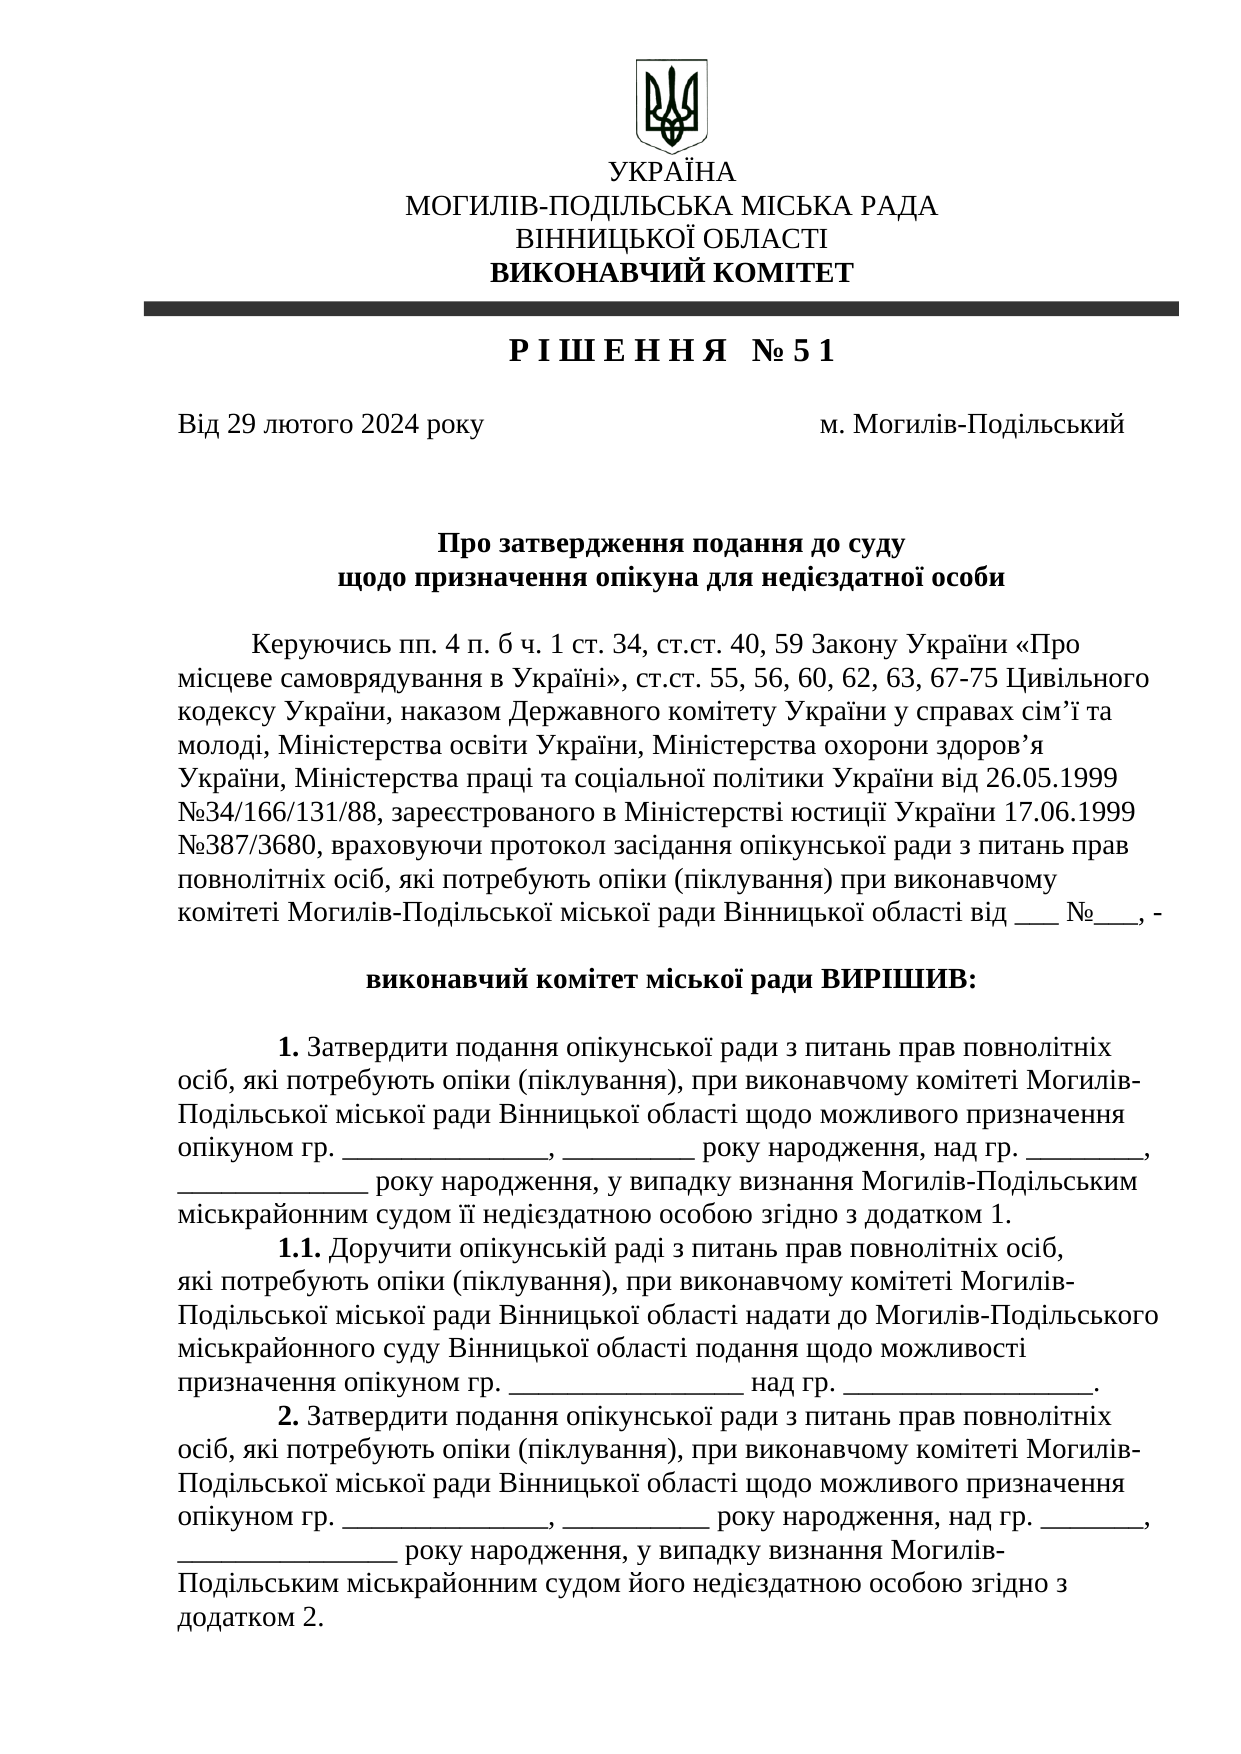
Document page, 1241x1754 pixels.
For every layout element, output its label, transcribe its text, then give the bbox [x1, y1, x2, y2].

text Керуючись пп. 4 п. б ч. 1 ст. 34, ст.ст. 40, 59 Закону України «Про місцеве самоврядування в Україні», ст.ст. 55, 56, 60, 62, 63, 67-75 Цивільного кодексу України, наказом Державного комітету України у справах сім’ї та молоді, Міністерства освіти України, Міністерства охорони здоров’я [177, 626, 1167, 760]
text ВИКОНАВЧИЙ КОМІТЕТ [177, 255, 1167, 289]
text РІШЕННЯ №51 [177, 317, 1167, 368]
text України, Міністерства праці та соціальної політики України від 26.05.1999 №34/166/131/88, зареєстрованого в Міністерстві юстиції України 17.06.1999 [177, 760, 1167, 827]
text Про затвердження подання до суду [177, 526, 1167, 559]
text Від 29 лютого 2024 року м. Могилів-Подільський [177, 406, 1167, 439]
text 2. Затвердити подання опікунської ради з питань прав повнолітніх осіб, які потребують опіки (піклування), при виконавчому комітеті Могилів-Подільської міської ради Вінницької області щодо можливого призначення опікуном гр. ______________, __________ року народження, над гр. _______, _______________ року народження, у випадку визнання Могилів-Подільським міськрайонним судом його недієздатною особою згідно з додатком 2. [177, 1398, 1167, 1632]
text щодо призначення опікуна для недієздатної особи [177, 559, 1167, 593]
text виконавчий комітет міської ради ВИРІШИВ: [177, 962, 1167, 995]
text №387/3680, враховуючи протокол засідання опікунської ради з питань прав повнолітніх осіб, які потребують опіки (піклування) при виконавчому комітеті Могилів-Подільської міської ради Вінницької області від ___ №___, - [177, 827, 1167, 928]
text які потребують опіки (піклування), при виконавчому комітеті Могилів-Подільської міської ради Вінницької області надати до Могилів-Подільського міськрайонного суду Вінницької області подання щодо можливості призначення опікуном гр. ________________ над гр. _________________. [177, 1263, 1167, 1398]
picture [636, 59, 708, 155]
text УКРАЇНА МОГИЛІВ-ПОДІЛЬСЬКА МІСЬКА РАДА ВІННИЦЬКОЇ ОБЛАСТІ [177, 154, 1167, 255]
text 1. Затвердити подання опікунської ради з питань прав повнолітніх осіб, які потребують опіки (піклування), при виконавчому комітеті Могилів-Подільської міської ради Вінницької області щодо можливого призначення опікуном гр. ______________, _________ року народження, над гр. ________, _____________ року народження, у випадку визнання Могилів-Подільським міськрайонним судом її недієздатною особою згідно з додатком 1. [177, 1029, 1167, 1230]
text 1.1. Доручити опікунській раді з питань прав повнолітніх осіб, [177, 1230, 1167, 1263]
